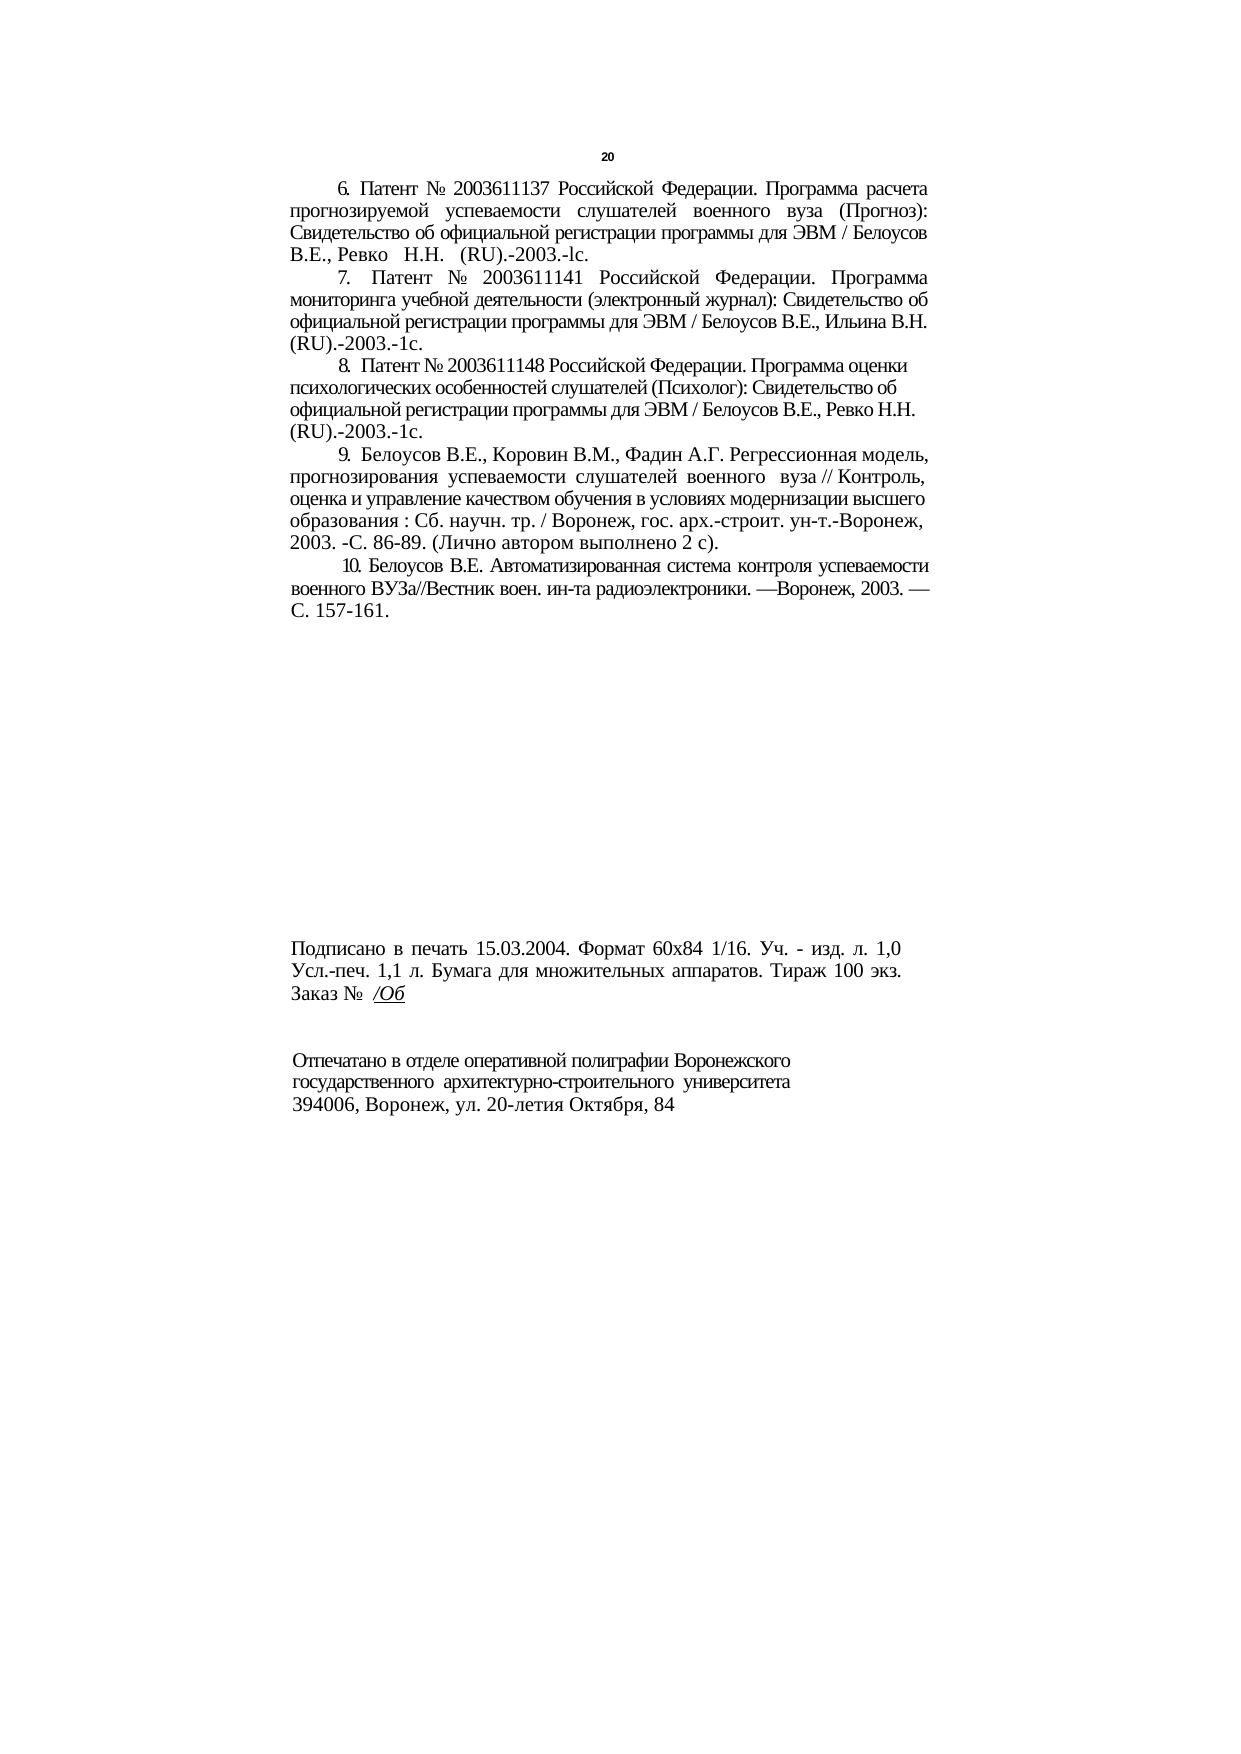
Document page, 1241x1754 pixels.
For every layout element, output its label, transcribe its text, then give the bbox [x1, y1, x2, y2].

list Белоусов В.Е., Коровин В.М., Фадин А.Г. Регрессионная модель, прогнозирования успеваемости слушателей военного вуза // Контроль, оценка и управление качеством обучения в условиях модернизации высшего образования : Сб. научн. тр. / Воронеж, гос. арх.-строит. ун-т.-Воронеж, 2003. -С. 86-89. (Лично автором выполнено 2 с). [289, 444, 936, 553]
list Патент № 2003611148 Российской Федерации. Программа оценки психологических особенностей слушателей (Психолог): Свидетельство об официальной регистрации программы для ЭВМ / Белоусов В.Е., Ревко Н.Н. (RU).-2003.-1с. [289, 355, 928, 443]
text 6. Патент № 2003611137 Российской Федерации. Программа расчета прогнозируемой успеваемости слушателей военного вуза (Прогноз): Свидетельство об официальной регистрации программы для ЭВМ / Белоусов В.Е., Ревко Н.Н. (RU).-2003.-lc. [289, 178, 928, 266]
text Подписано в печать 15.03.2004. Формат 60x84 1/16. Уч. - изд. л. 1,0 Усл.-печ. 1,1 л. Бумага для множительных аппаратов. Тираж 100 экз. Заказ № /Об [291, 937, 902, 1005]
text 10. Белоусов В.Е. Автоматизированная система контроля успеваемости военного ВУЗа//Вестник воен. ин-та радиоэлектроники. —Воронеж, 2003. — С. 157-161. [291, 555, 929, 622]
text 20 [294, 150, 922, 164]
text Отпечатано в отделе оперативной полиграфии Воронежского государственного архитектурно-строительного университета 394006, Воронеж, ул. 20-летия Октября, 84 [292, 1049, 791, 1115]
text 7. Патент № 2003611141 Российской Федерации. Программа мониторинга учебной деятельности (электронный журнал): Свидетельство об официальной регистрации программы для ЭВМ / Белоусов В.Е., Ильина В.Н. (RU).-2003.-1с. [289, 267, 928, 355]
